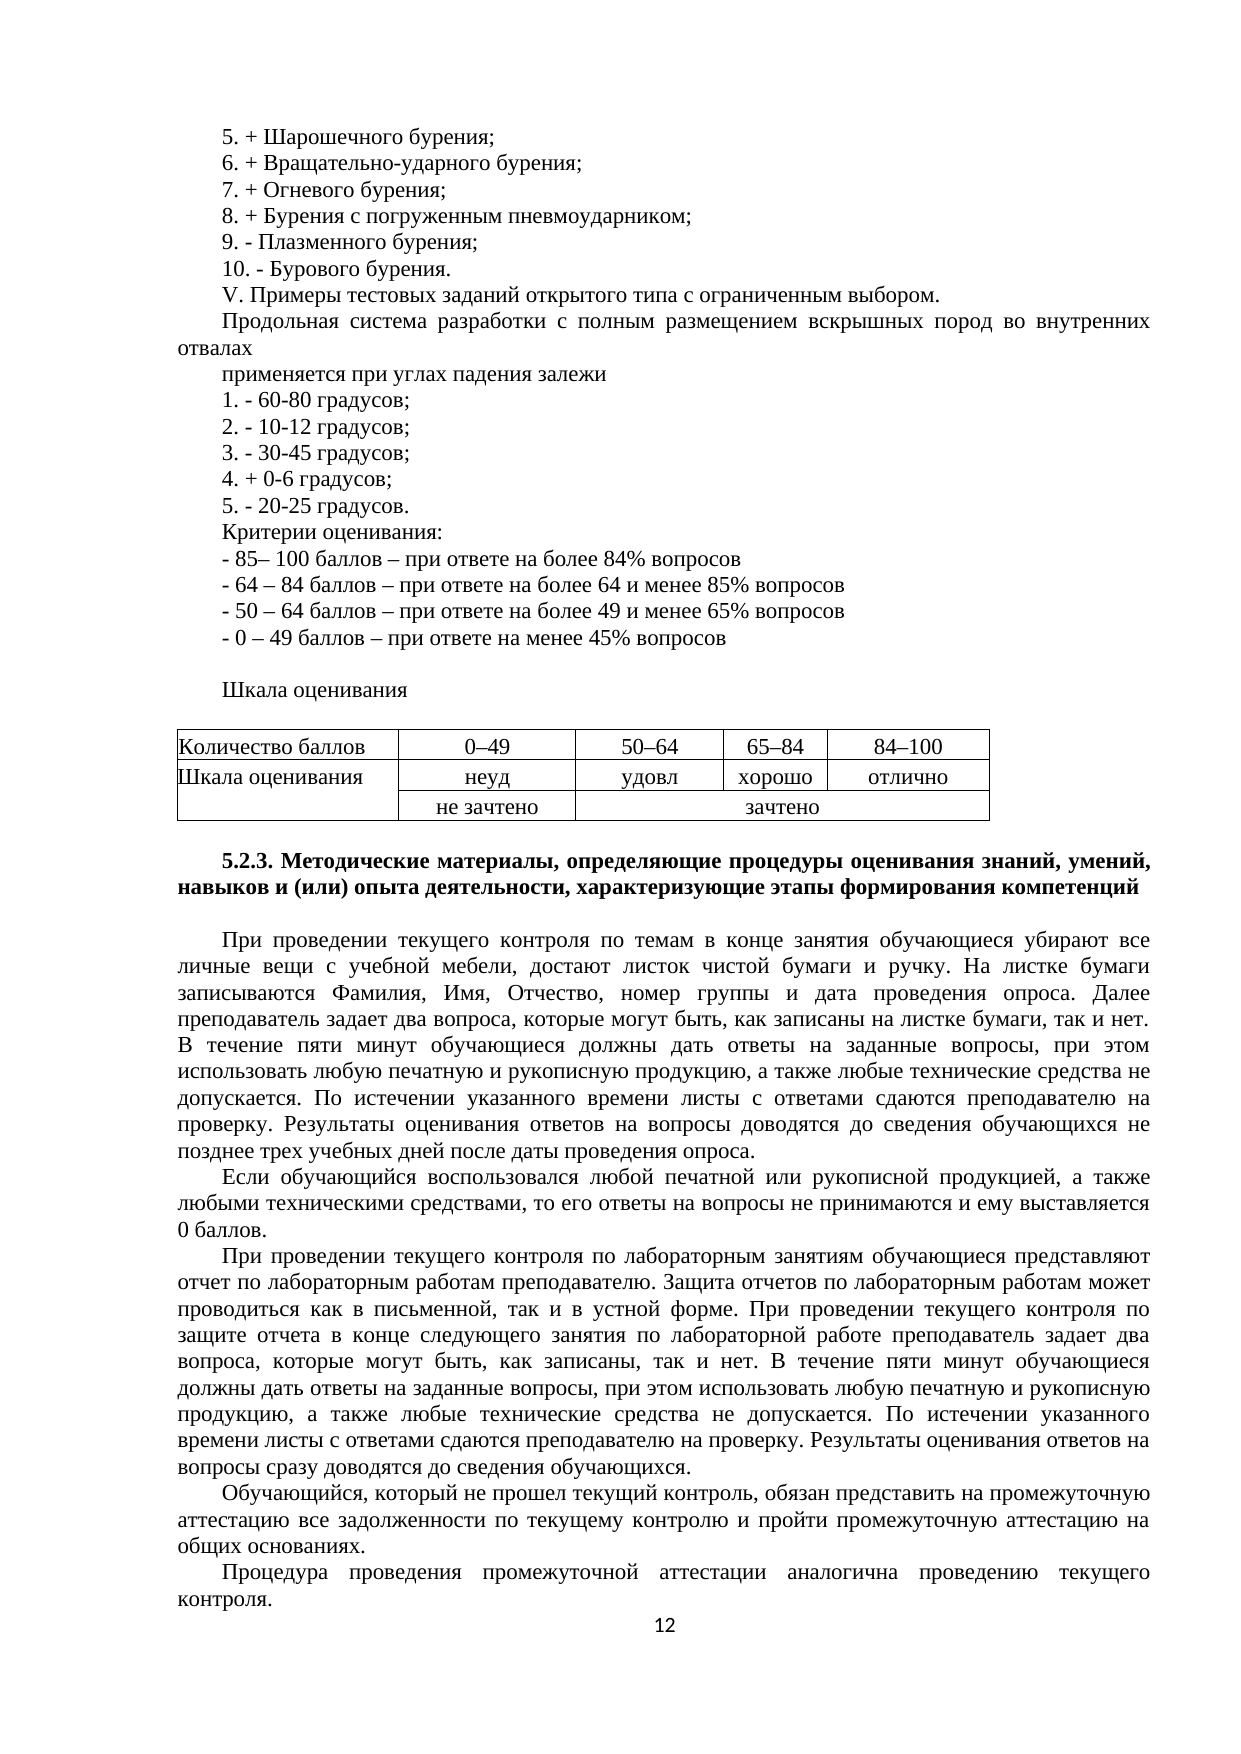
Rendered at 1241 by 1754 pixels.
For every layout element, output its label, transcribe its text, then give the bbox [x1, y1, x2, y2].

table_cell зачтено [576, 791, 989, 820]
text 4. + 0-6 градусов; [177, 466, 1152, 492]
text - 85– 100 баллов – при ответе на более 84% вопросов [177, 544, 1152, 571]
text - 50 – 64 баллов – при ответе на более 49 и менее 65% вопросов [177, 597, 1152, 624]
table_header 65–84 [724, 730, 827, 759]
text 9. - Плазменного бурения; [177, 228, 1152, 255]
text 5. + Шарошечного бурения; [177, 123, 1152, 149]
text - 0 – 49 баллов – при ответе на менее 45% вопросов [177, 624, 1152, 650]
text При проведении текущего контроля по лабораторным занятиям обучающиеся представляют отчет по лабораторным работам преподавателю. Защита отчетов по лабораторным работам может проводиться как в письменной, так и в устной форме. При проведении текущего контроля по защите отчета в конце следующего занятия по лабораторной работе преподаватель задает два вопроса, которые могут быть, как записаны, так и нет. В течение пяти минут обучающиеся должны дать ответы на заданные вопросы, при этом использовать любую печатную и рукописную продукцию, а также любые технические средства не допускается. По истечении указанного времени листы с ответами сдаются преподавателю на проверку. Результаты оценивания ответов на вопросы сразу доводятся до сведения обучающихся. [177, 1242, 1152, 1479]
table_cell удовл [576, 760, 723, 789]
text 5. - 20-25 градусов. [177, 492, 1152, 518]
text Процедура проведения промежуточной аттестации аналогична проведению текущего контроля. [177, 1558, 1152, 1611]
table_header Количество баллов [178, 730, 398, 759]
text 3. - 30-45 градусов; [177, 439, 1152, 466]
text 8. + Бурения с погруженным пневмоударником; [177, 202, 1152, 228]
text Шкала оценивания [177, 676, 1152, 703]
text Обучающийся, который не прошел текущий контроль, обязан представить на промежуточную аттестацию все задолженности по текущему контролю и пройти промежуточную аттестацию на общих основаниях. [177, 1479, 1152, 1558]
table_header 84–100 [828, 730, 989, 759]
table_cell неуд [399, 760, 575, 789]
table_cell не зачтено [399, 791, 575, 820]
text - 64 – 84 баллов – при ответе на более 64 и менее 85% вопросов [177, 571, 1152, 597]
text Критерии оценивания: [177, 518, 1152, 544]
text V. Примеры тестовых заданий открытого типа с ограниченным выбором. [177, 281, 1152, 307]
text применяется при углах падения залежи [177, 360, 1152, 386]
text 7. + Огневого бурения; [177, 176, 1152, 202]
text Если обучающийся воспользовался любой печатной или рукописной продукцией, а также любыми техническими средствами, то его ответы на вопросы не принимаются и ему выставляется 0 баллов. [177, 1163, 1152, 1242]
table_header 0–49 [399, 730, 575, 759]
table_header 50–64 [576, 730, 723, 759]
table_cell Шкала оценивания [178, 760, 398, 820]
table_cell отлично [828, 760, 989, 789]
text 1. - 60-80 градусов; [177, 386, 1152, 413]
text 2. - 10-12 градусов; [177, 413, 1152, 439]
table_cell хорошо [724, 760, 827, 789]
text 6. + Вращательно-ударного бурения; [177, 149, 1152, 176]
text 5.2.3. Методические материалы, определяющие процедуры оценивания знаний, умений, навыков и (или) опыта деятельности, характеризующие этапы формирования компетенций [177, 847, 1152, 899]
text 10. - Бурового бурения. [177, 255, 1152, 281]
text При проведении текущего контроля по темам в конце занятия обучающиеся убирают все личные вещи с учебной мебели, достают листок чистой бумаги и ручку. На листке бумаги записываются Фамилия, Имя, Отчество, номер группы и дата проведения опроса. Далее преподаватель задает два вопроса, которые могут быть, как записаны на листке бумаги, так и нет. В течение пяти минут обучающиеся должны дать ответы на заданные вопросы, при этом использовать любую печатную и рукописную продукцию, а также любые технические средства не допускается. По истечении указанного времени листы с ответами сдаются преподавателю на проверку. Результаты оценивания ответов на вопросы доводятся до сведения обучающихся не позднее трех учебных дней после даты проведения опроса. [177, 926, 1152, 1163]
text Продольная система разработки с полным размещением вскрышных пород во внутренних отвалах [177, 307, 1152, 360]
